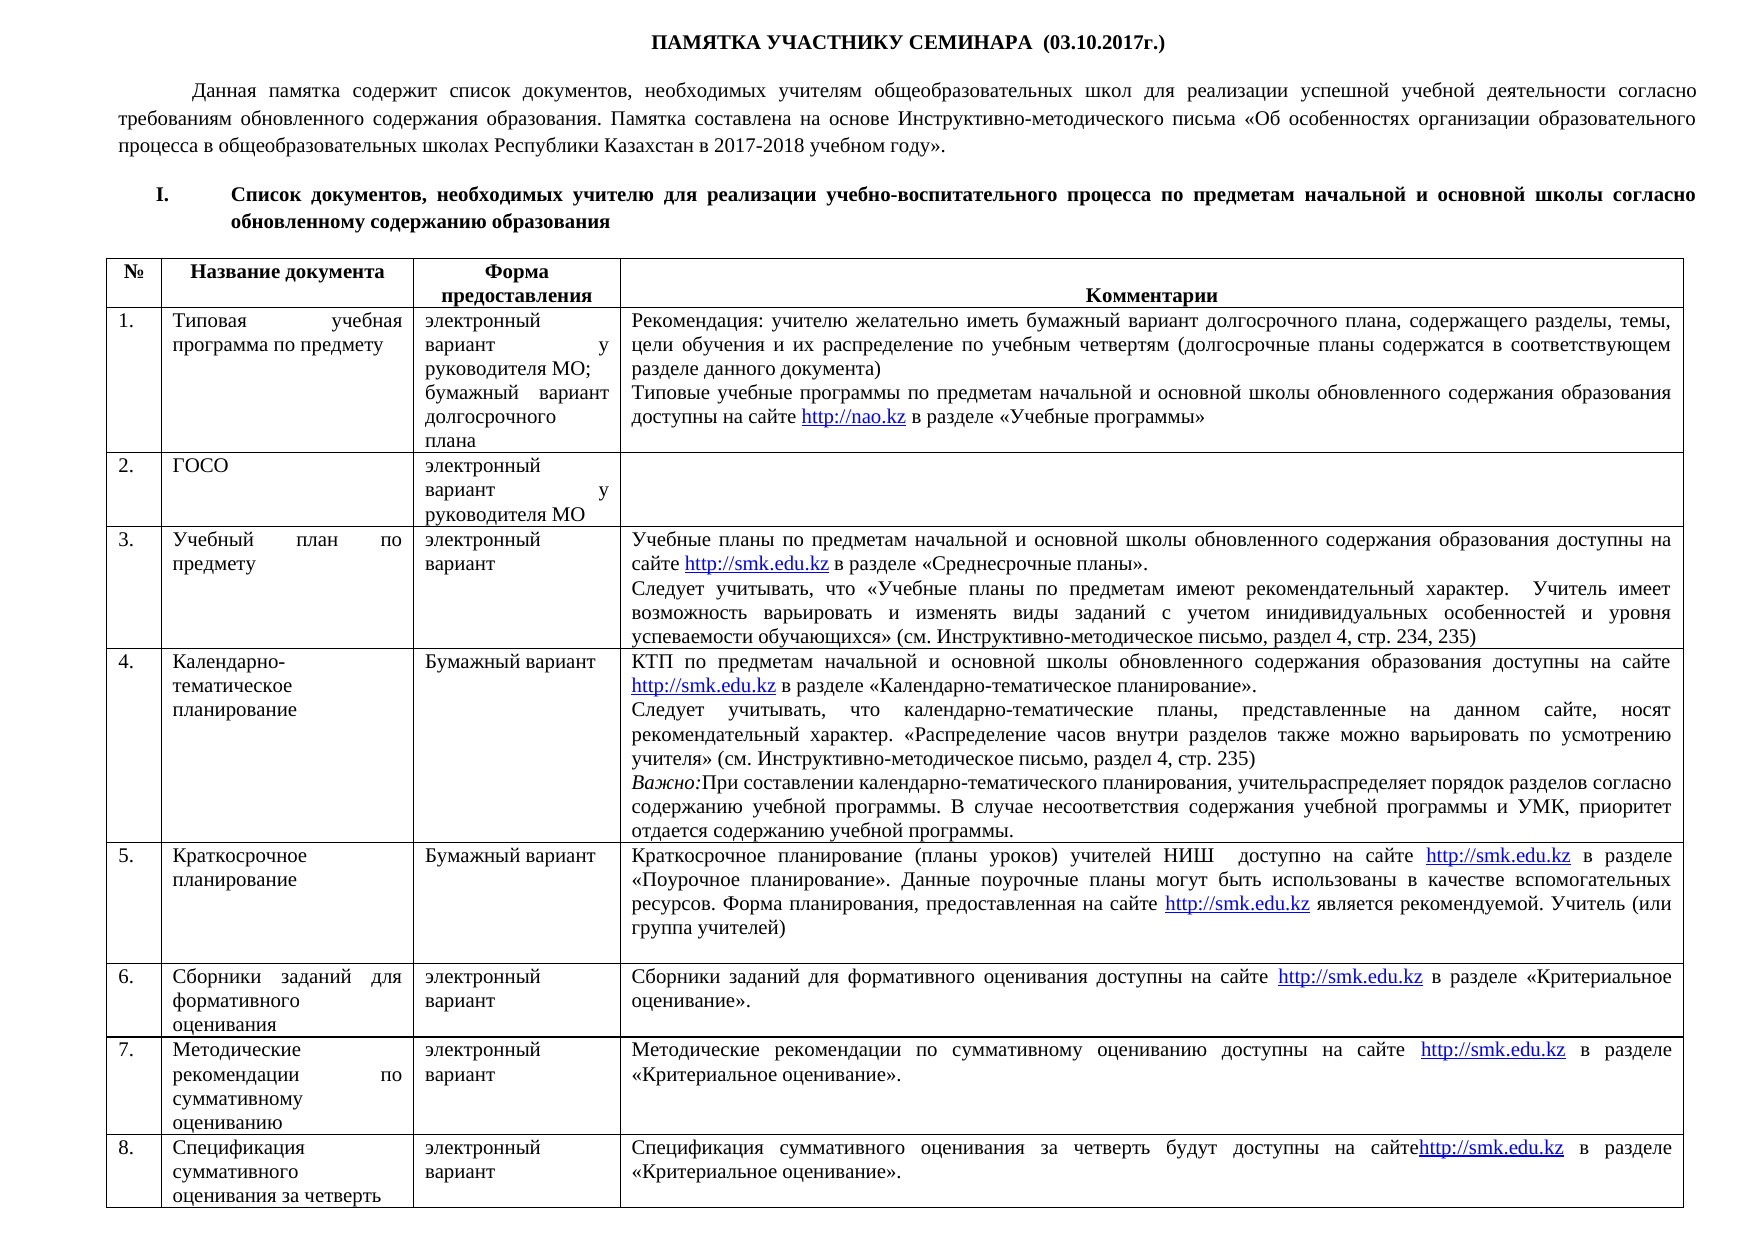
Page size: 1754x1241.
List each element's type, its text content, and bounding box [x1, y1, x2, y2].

table_cell 3. [107, 527, 161, 648]
table_cell 8. [107, 1135, 161, 1207]
table_header Название документа [162, 259, 413, 307]
table_cell электронный вариант у руководителя МО; бумажный вариант долгосрочного плана [414, 308, 620, 452]
table_cell Бумажный вариант [414, 843, 620, 963]
text ПАМЯТКА УЧАСТНИКУ СЕМИНАРА (03.10.2017г.) [118, 29, 1698, 54]
table_cell электронный вариант [414, 964, 620, 1036]
table_cell Бумажный вариант [414, 649, 620, 842]
table_cell Методические рекомендации по суммативному оцениванию доступны на сайте http://smk.edu.kz в разделе «Критериальное оценивание». [621, 1038, 1683, 1134]
table_cell Спецификация суммативного оценивания за четверть будут доступны на сайтеhttp://smk.edu.kz в разделе «Критериальное оценивание». [621, 1135, 1683, 1207]
table_cell Учебные планы по предметам начальной и основной школы обновленного содержания образования доступны на сайте http://smk.edu.kz в разделе «Среднесрочные планы». Следует учитывать, что «Учебные планы по предметам имеют рекомендательный характер. Учитель имеет возможность варьировать и изменять виды заданий с учетом инидивидуальных особенностей и уровня успеваемости обучающихся» (см. Инструктивно-методическое письмо, раздел 4, стр. 234, 235) [621, 527, 1683, 648]
table_cell КТП по предметам начальной и основной школы обновленного содержания образования доступны на сайте http://smk.edu.kz в разделе «Календарно-тематическое планирование». Следует учитывать, что календарно-тематические планы, представленные на данном сайте, носят рекомендательный характер. «Распределение часов внутри разделов также можно варьировать по усмотрению учителя» (см. Инструктивно-методическое письмо, раздел 4, стр. 235) Важно:При составлении календарно-тематического планирования, учительраспределяет порядок разделов согласно содержанию учебной программы. В случае несоответствия содержания учебной программы и УМК, приоритет отдается содержанию учебной программы. [621, 649, 1683, 842]
table_cell Краткосрочное планирование (планы уроков) учителей НИШ доступно на сайте http://smk.edu.kz в разделе «Поурочное планирование». Данные поурочные планы могут быть использованы в качестве вспомогательных ресурсов. Форма планирования, предоставленная на сайте http://smk.edu.kz является рекомендуемой. Учитель (или группа учителей) [621, 843, 1683, 963]
table_cell 6. [107, 964, 161, 1036]
text Данная памятка содержит список документов, необходимых учителям общеобразовательных школ для реализации успешной учебной деятельности согласно требованиям обновленного содержания образования. Памятка составлена на основе Инструктивно-методического письма «Об особенностях организации образовательного процесса в общеобразовательных школах Республики Казахстан в 2017-2018 учебном году». [118, 78, 1698, 157]
table_cell Сборники заданий для формативного оценивания [162, 964, 413, 1036]
table_header Kомментарии [621, 259, 1683, 307]
table_cell Календарно-тематическое планирование [162, 649, 413, 842]
table_cell Типовая учебная программа по предмету [162, 308, 413, 452]
table_header № [107, 259, 161, 307]
table_cell Краткосрочное планирование [162, 843, 413, 963]
table_header Форма предоставления [414, 259, 620, 307]
table_cell Рекомендация: учителю желательно иметь бумажный вариант долгосрочного плана, содержащего разделы, темы, цели обучения и их распределение по учебным четвертям (долгосрочные планы содержатся в соответствующем разделе данного документа) Типовые учебные программы по предметам начальной и основной школы обновленного содержания образования доступны на сайте http://nao.kz в разделе «Учебные программы» [621, 308, 1683, 452]
table_cell электронный вариант [414, 527, 620, 648]
table_cell ГОСО [162, 453, 413, 526]
table_cell 7. [107, 1038, 161, 1134]
table_cell электронный вариант [414, 1135, 620, 1207]
list Список документов, необходимых учителю для реализации учебно-воспитательного процесса по предметам начальной и основной школы согласно обновленному содержанию образования [156, 182, 1698, 233]
table_cell 1. [107, 308, 161, 452]
table_cell Методические рекомендации по суммативному оцениванию [162, 1038, 413, 1134]
table_cell 5. [107, 843, 161, 963]
table_cell 4. [107, 649, 161, 842]
table_cell [621, 453, 1683, 526]
table_cell электронный вариант [414, 1038, 620, 1134]
table_cell Сборники заданий для формативного оценивания доступны на сайте http://smk.edu.kz в разделе «Критериальное оценивание». [621, 964, 1683, 1036]
table_cell Учебный план по предмету [162, 527, 413, 648]
table_cell Спецификация суммативного оценивания за четверть [162, 1135, 413, 1207]
table_cell электронный вариант у руководителя МО [414, 453, 620, 526]
table_cell 2. [107, 453, 161, 526]
